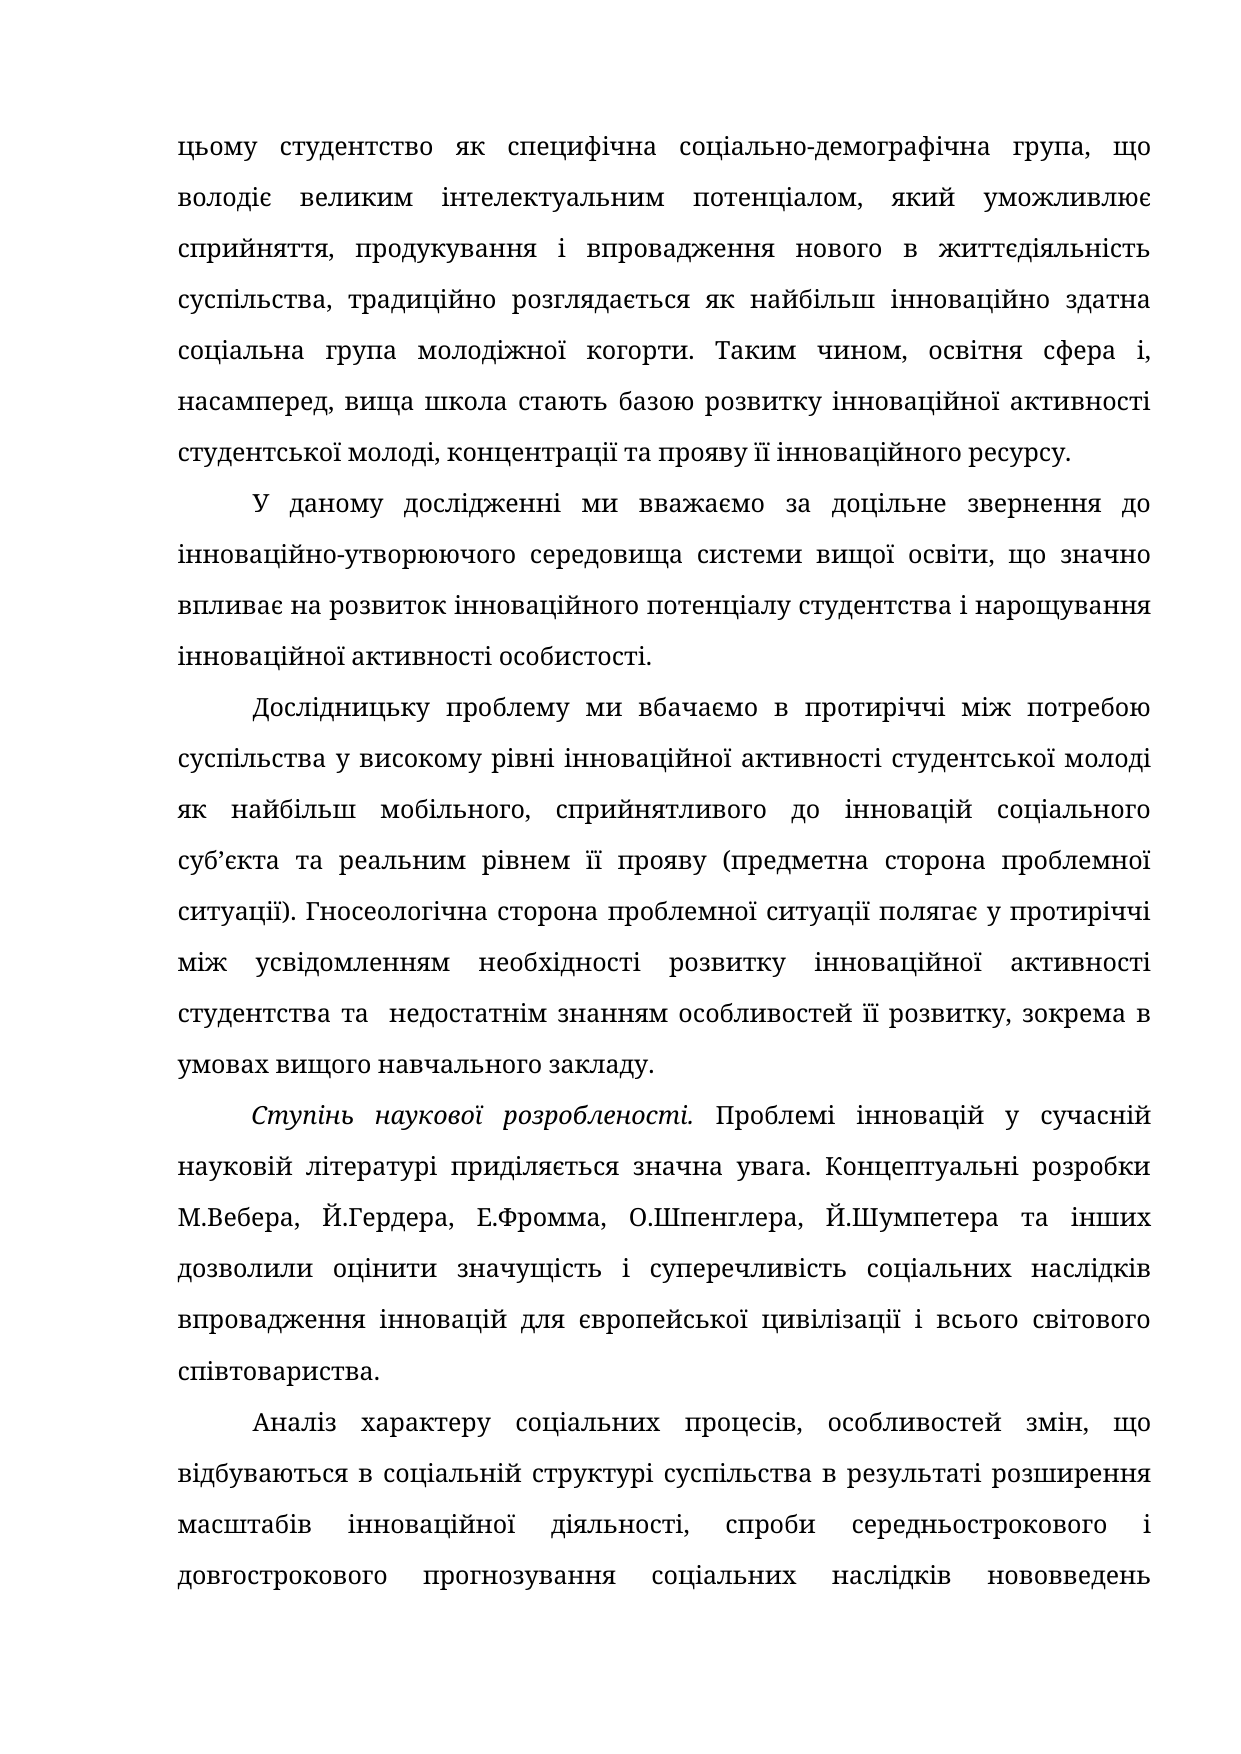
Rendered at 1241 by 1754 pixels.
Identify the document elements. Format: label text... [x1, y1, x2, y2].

text У даному дослідженні ми вважаємо за доцільне звернення до інноваційно-утворюючого середовища системи вищої освіти, що значно впливає на розвиток інноваційного потенціалу студентства і нарощування інноваційної активності особистості. [177, 485, 1152, 673]
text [177, 128, 1152, 468]
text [177, 1404, 1152, 1591]
text Дослідницьку проблему ми вбачаємо в протиріччі між потребою суспільства у високому рівні інноваційної активності студентської молоді як найбільш мобільного, сприйнятливого до інновацій соціального суб’єкта та реальним рівнем її прояву (предметна сторона проблемної ситуації). Гносеологічна сторона проблемної ситуації полягає у протиріччі між усвідомленням необхідності розвитку інноваційної активності студентства та недостатнім знанням особливостей її розвитку, зокрема в умовах вищого навчального закладу. [177, 689, 1152, 1081]
text Ступінь наукової розробленості. Проблемі інновацій у сучасній науковій літературі приділяється значна увага. Концептуальні розробки М.Вебера, Й.Гердера, Е.Фромма, О.Шпенглера, Й.Шумпетера та інших дозволили оцінити значущість і суперечливість соціальних наслідків впровадження інновацій для європейської цивілізації і всього світового співтовариства. [177, 1098, 1152, 1387]
